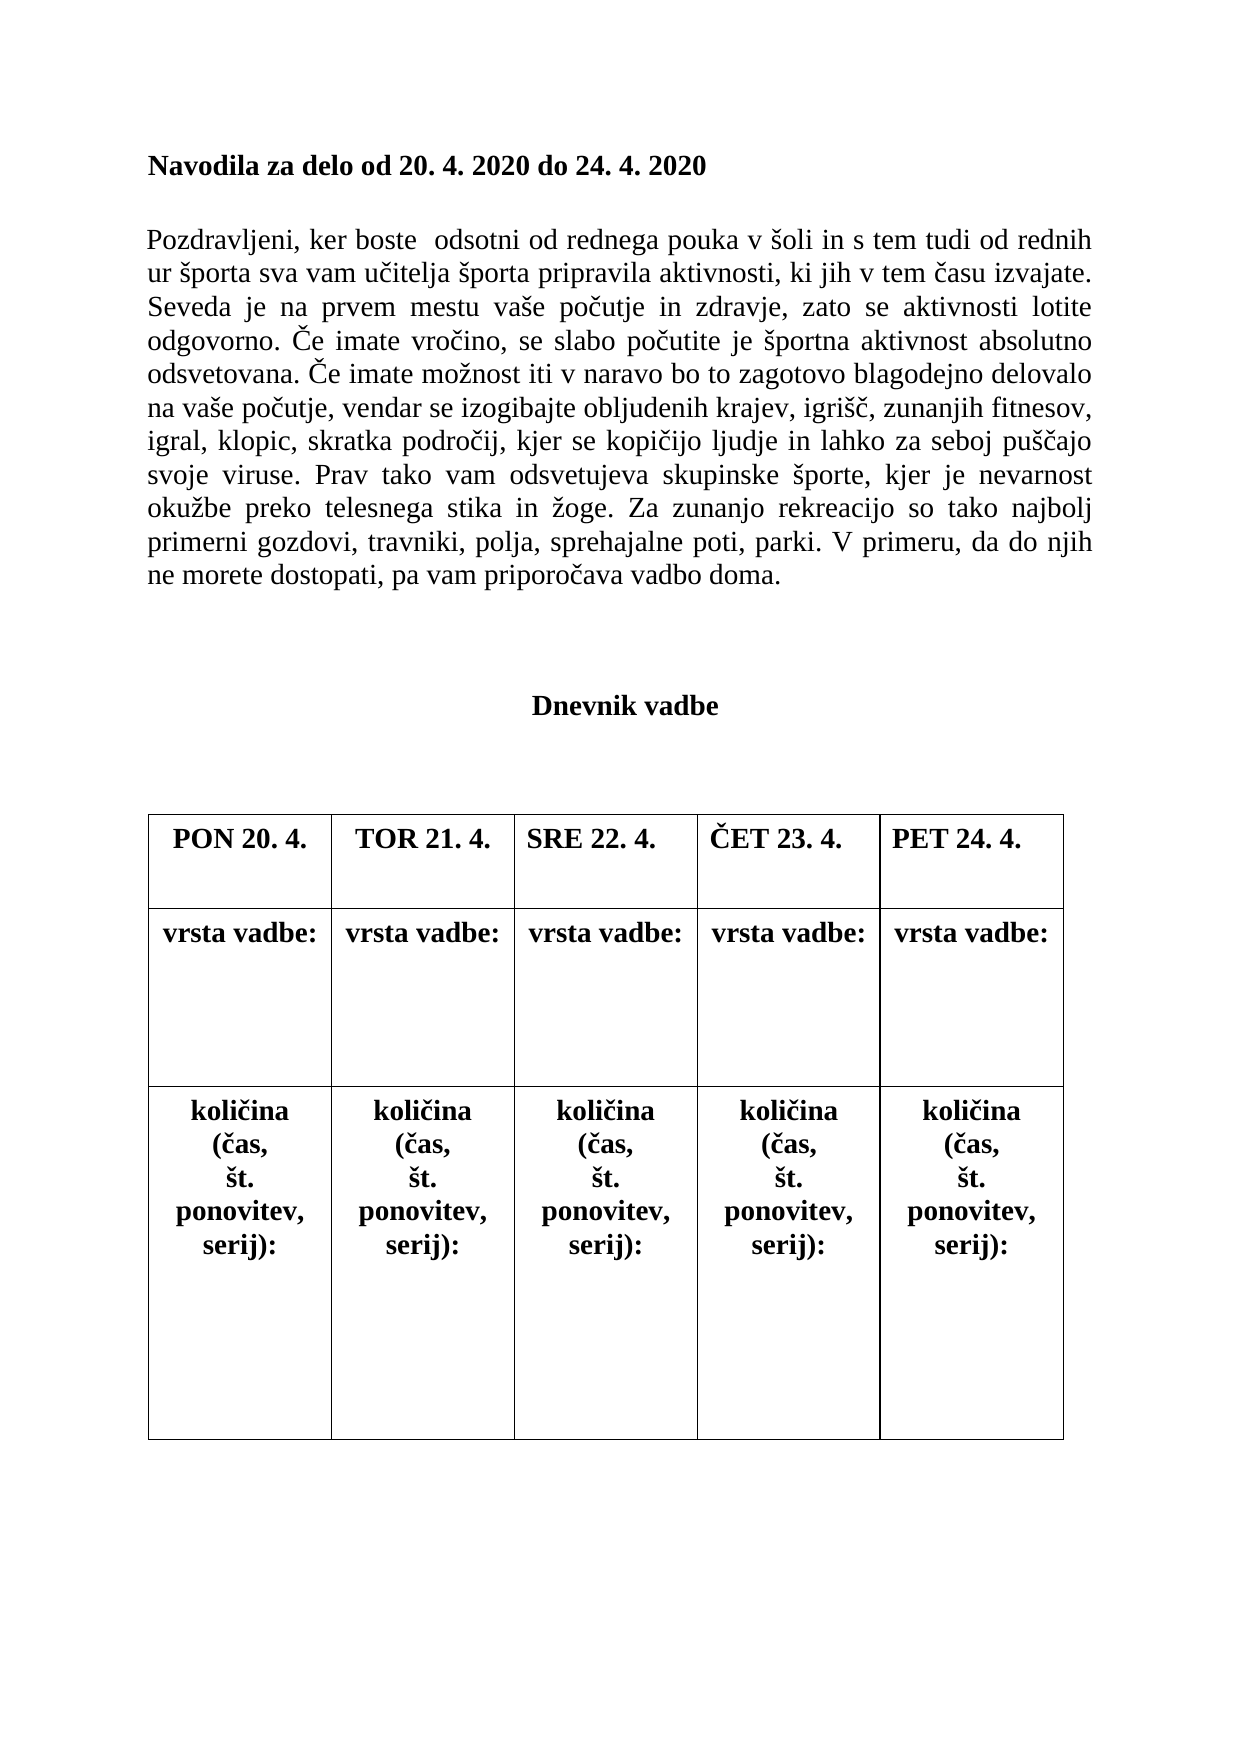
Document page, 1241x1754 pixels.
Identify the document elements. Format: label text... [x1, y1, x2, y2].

table_cell vrsta vadbe: [149, 909, 331, 1086]
table_header ČET 23. 4. [698, 815, 879, 908]
table_cell vrsta vadbe: [881, 909, 1063, 1086]
table_header PON 20. 4. [149, 815, 331, 908]
table_cell količina (čas, št. ponovitev, serij): [698, 1087, 879, 1439]
table_cell količina (čas, št. ponovitev, serij): [515, 1087, 697, 1439]
table_cell količina (čas, št. ponovitev, serij): [332, 1087, 514, 1439]
table_header PET 24. 4. [881, 815, 1063, 908]
table_cell vrsta vadbe: [515, 909, 697, 1086]
table_cell vrsta vadbe: [698, 909, 879, 1086]
text Dnevnik vadbe [158, 688, 1093, 721]
table_cell vrsta vadbe: [332, 909, 514, 1086]
table_cell količina (čas, št. ponovitev, serij): [881, 1087, 1063, 1439]
text Pozdravljeni, ker boste odsotni od rednega pouka v šoli in s tem tudi od rednih ur športa sva vam učitelja športa pripravila aktivnosti, ki jih v tem času izvajate. Seveda je na prvem mestu vaše počutje in zdravje, zato se aktivnosti lotite odgovorno. Če imate vročino, se slabo počutite je športna aktivnost absolutno odsvetovana. Če imate možnost iti v naravo bo to zagotovo blagodejno delovalo na vaše počutje, vendar se izogibajte obljudenih krajev, igrišč, zunanjih fitnesov, igral, klopic, skratka področij, kjer se kopičijo ljudje in lahko za seboj puščajo svoje viruse. Prav tako vam odsvetujeva skupinske športe, kjer je nevarnost okužbe preko telesnega stika in žoge. Za zunanjo rekreacijo so tako najbolj primerni gozdovi, travniki, polja, sprehajalne poti, parki. V primeru, da do njih ne morete dostopati, pa vam priporočava vadbo doma. [146, 222, 1093, 591]
table_header TOR 21. 4. [332, 815, 514, 908]
text Navodila za delo od 20. 4. 2020 do 24. 4. 2020 [148, 148, 1093, 181]
table_header SRE 22. 4. [515, 815, 697, 908]
table_cell količina (čas, št. ponovitev, serij): [149, 1087, 331, 1439]
